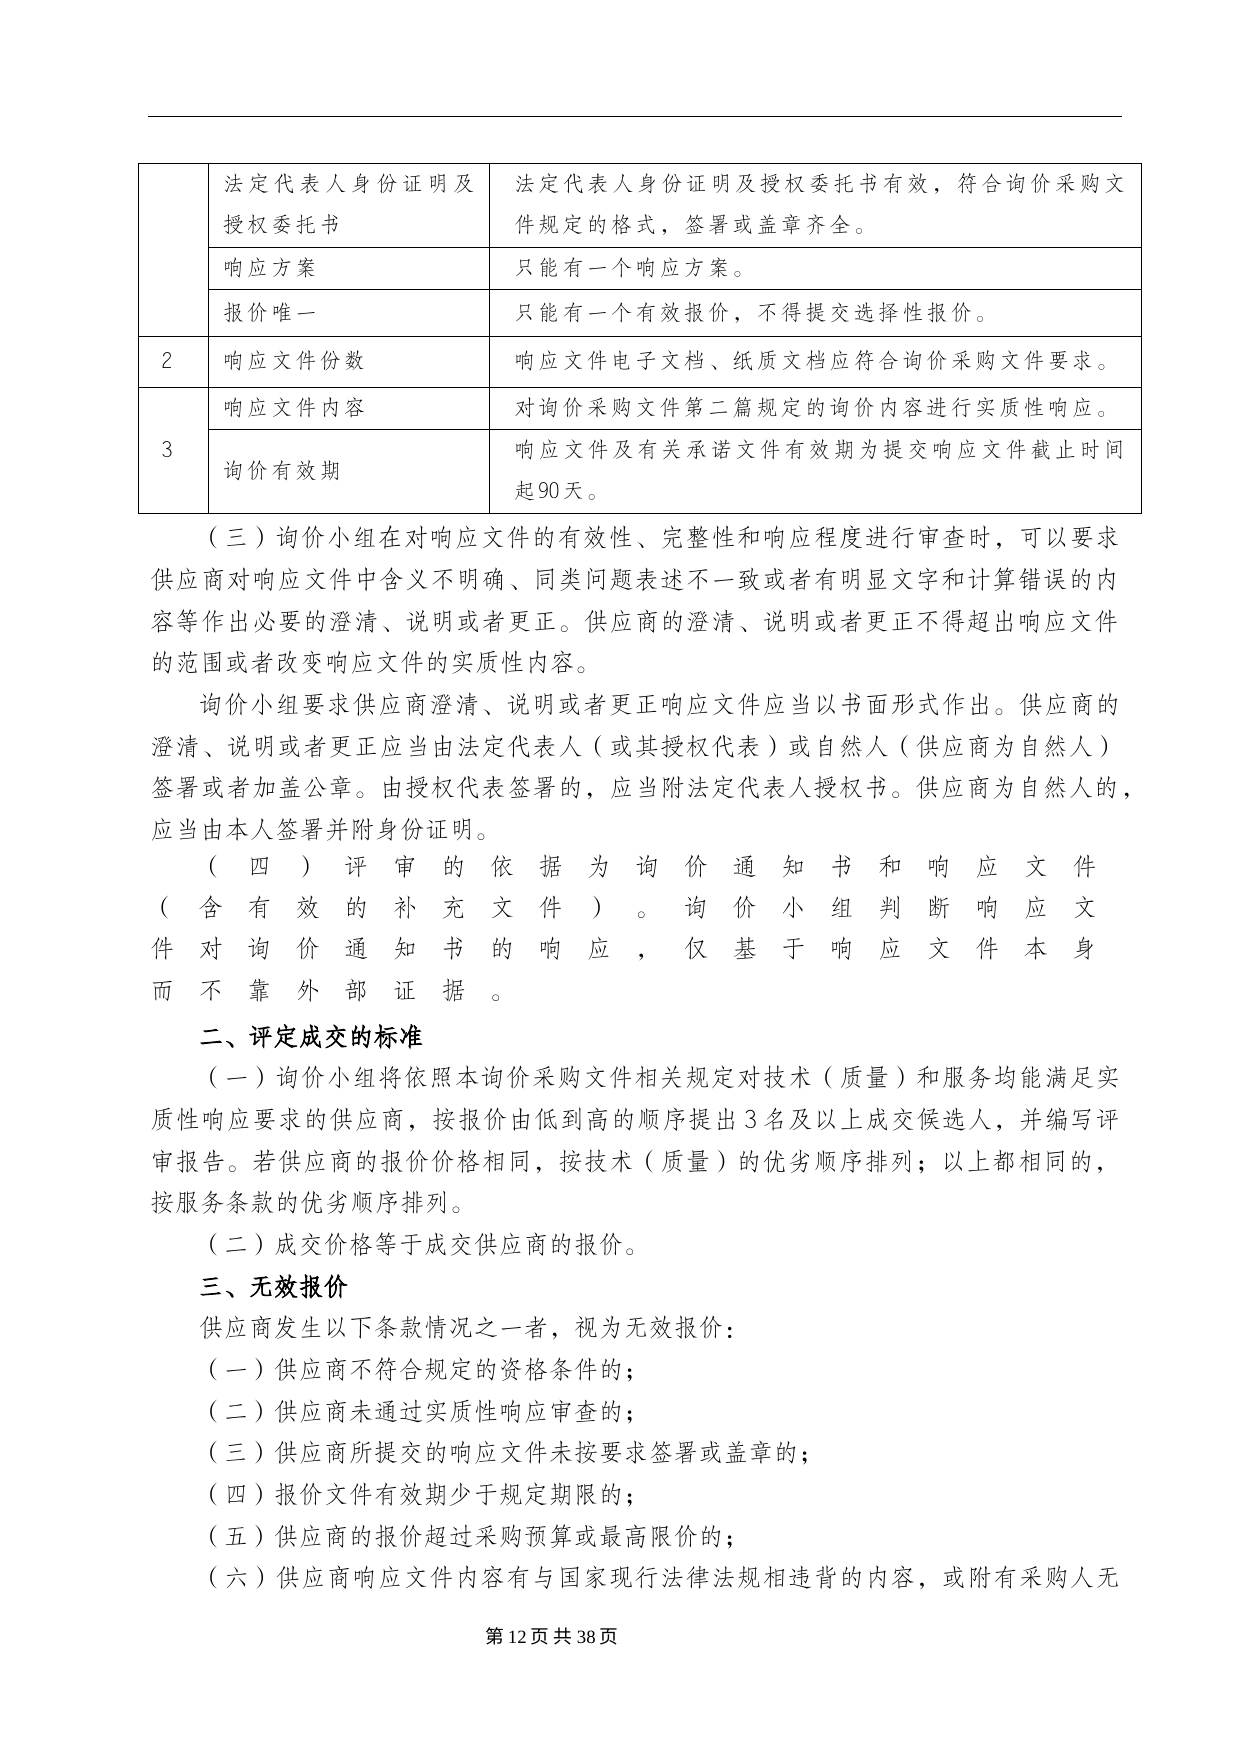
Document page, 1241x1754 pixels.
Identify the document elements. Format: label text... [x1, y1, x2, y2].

text （一）供应商不符合规定的资格条件的； [149, 1345, 1120, 1387]
text （三）询价小组在对响应文件的有效性、完整性和响应程度进行审查时，可以要求供应商对响应文件中含义不明确、同类问题表述不一致或者有明显文字和计算错误的内容等作出必要的澄清、说明或者更正。供应商的澄清、说明或者更正不得超出响应文件的范围或者改变响应文件的实质性内容。 [149, 514, 1120, 680]
table_cell 1 [139, 164, 208, 336]
table_cell 2 [139, 337, 208, 387]
text 询价小组要求供应商澄清、说明或者更正响应文件应当以书面形式作出。供应商的澄清、说明或者更正应当由法定代表人（或其授权代表）或自然人（供应商为自然人）签署或者加盖公章。由授权代表签署的，应当附法定代表人授权书。供应商为自然人的，应当由本人签署并附身份证明。 [149, 680, 1120, 847]
table_cell 法定代表人身份证明及授权委托书 [209, 164, 489, 247]
text （二）成交价格等于成交供应商的报价。 [149, 1220, 1120, 1262]
table_cell 响应文件内容 [209, 388, 489, 429]
table_cell 询价有效期 [209, 430, 489, 512]
table_cell 响应方案 [209, 248, 489, 289]
table_cell 对询价采购文件第二篇规定的询价内容进行实质性响应。 [490, 388, 1141, 429]
text （四）评审的依据为询价通知书和响应文件（含有效的补充文件）。询价小组判断响应文件对询价通知书的响应，仅基于响应文件本身而不靠外部证据。 [149, 847, 1120, 1012]
list （四）报价文件有效期少于规定期限的； [149, 1470, 1120, 1512]
table_cell 报价唯一 [209, 290, 489, 336]
table_cell 3 [139, 388, 208, 512]
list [149, 1553, 1120, 1595]
subtitle 三、无效报价 [149, 1262, 1120, 1303]
table_cell 只能有一个响应方案。 [490, 248, 1141, 289]
table_cell 响应文件电子文档、纸质文档应符合询价采购文件要求。 [490, 337, 1141, 387]
table_cell 响应文件及有关承诺文件有效期为提交响应文件截止时间起90天。 [490, 430, 1141, 512]
text （一）询价小组将依照本询价采购文件相关规定对技术（质量）和服务均能满足实质性响应要求的供应商，按报价由低到高的顺序提出3名及以上成交候选人，并编写评审报告。若供应商的报价价格相同，按技术（质量）的优劣顺序排列；以上都相同的，按服务条款的优劣顺序排列。 [149, 1053, 1120, 1220]
text （三）供应商所提交的响应文件未按要求签署或盖章的； [149, 1428, 1120, 1470]
subtitle 二、评定成交的标准 [149, 1012, 1120, 1053]
table_cell 只能有一个有效报价，不得提交选择性报价。 [490, 290, 1141, 336]
text （二）供应商未通过实质性响应审查的； [149, 1387, 1120, 1428]
text 供应商发生以下条款情况之一者，视为无效报价： [149, 1303, 1120, 1345]
table_cell 法定代表人身份证明及授权委托书有效，符合询价采购文件规定的格式，签署或盖章齐全。 [490, 164, 1141, 247]
text （五）供应商的报价超过采购预算或最高限价的； [149, 1512, 1120, 1553]
table_cell 响应文件份数 [209, 337, 489, 387]
